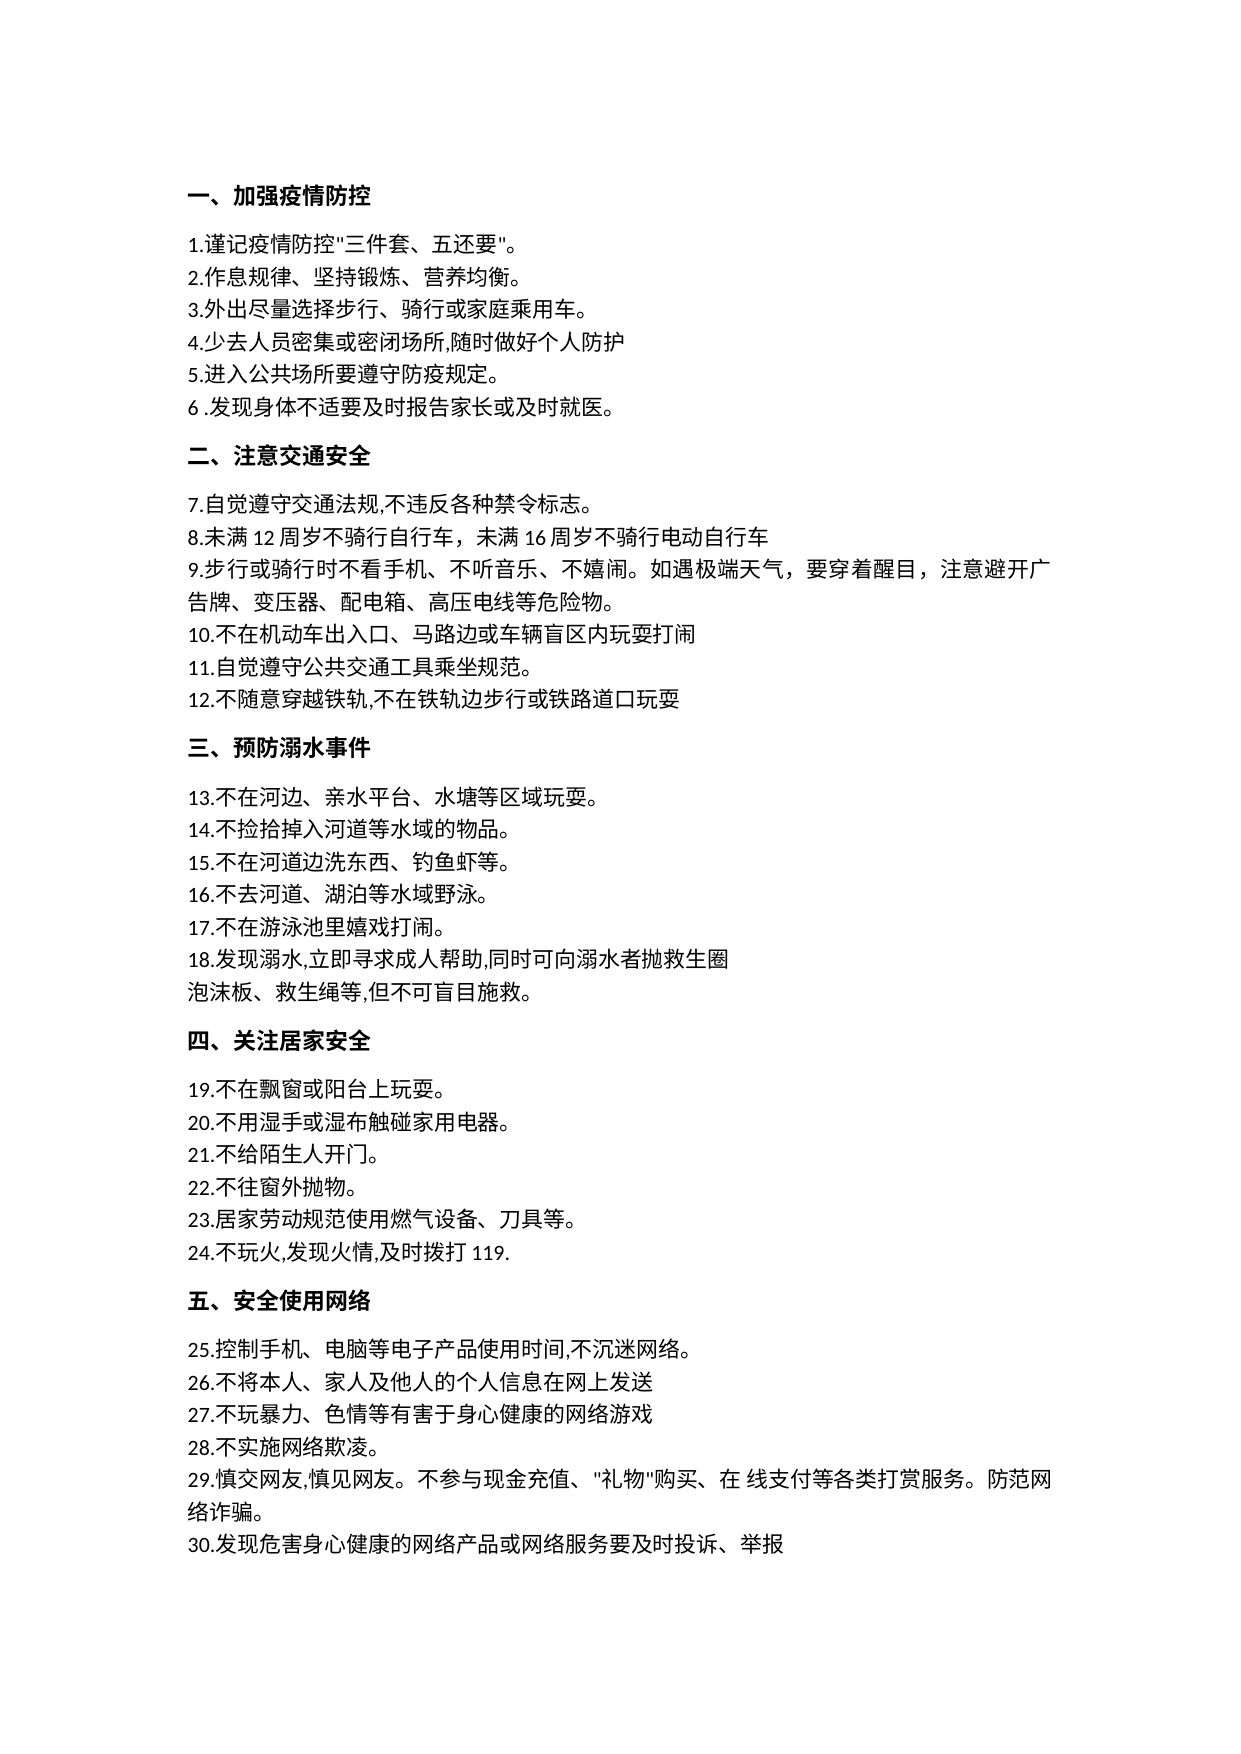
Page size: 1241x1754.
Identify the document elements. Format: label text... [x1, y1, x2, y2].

text 26.不将本人、家人及他人的个人信息在网上发送 [187, 1364, 1053, 1397]
text 17.不在游泳池里嬉戏打闹。 [187, 909, 1053, 942]
text 一、加强疫情防控 [187, 162, 1053, 227]
text 8.未满12周岁不骑行自行车，未满16周岁不骑行电动自行车 [187, 519, 1053, 552]
text 12.不随意穿越铁轨,不在铁轨边步行或铁路道口玩耍 [187, 682, 1053, 714]
text 9.步行或骑行时不看手机、不听音乐、不嬉闹。如遇极端天气，要穿着醒目，注意避开广告牌、变压器、配电箱、高压电线等危险物。 [187, 552, 1053, 617]
text 四、关注居家安全 [187, 1007, 1053, 1072]
text 11.自觉遵守公共交通工具乘坐规范。 [187, 649, 1053, 682]
text 7.自觉遵守交通法规,不违反各种禁令标志。 [187, 487, 1053, 519]
text 五、安全使用网络 [187, 1267, 1053, 1332]
text 5.进入公共场所要遵守防疫规定。 [187, 357, 1053, 389]
text 24.不玩火,发现火情,及时拨打119. [187, 1234, 1053, 1267]
text 21.不给陌生人开门。 [187, 1137, 1053, 1169]
text 22.不往窗外抛物。 [187, 1169, 1053, 1202]
text 13.不在河边、亲水平台、水塘等区域玩耍。 [187, 779, 1053, 812]
text 29.慎交网友,慎见网友。不参与现金充值、"礼物"购买、在 线支付等各类打赏服务。防范网络诈骗。 [187, 1462, 1053, 1527]
text 10.不在机动车出入口、马路边或车辆盲区内玩耍打闹 [187, 617, 1053, 649]
text 2.作息规律、坚持锻炼、营养均衡。 [187, 259, 1053, 292]
text 3.外出尽量选择步行、骑行或家庭乘用车。 [187, 292, 1053, 324]
text 25.控制手机、电脑等电子产品使用时间,不沉迷网络。 [187, 1332, 1053, 1364]
text 泡沫板、救生绳等,但不可盲目施救。 [187, 974, 1053, 1007]
text 1.谨记疫情防控"三件套、五还要"。 [187, 227, 1053, 259]
text 28.不实施网络欺凌。 [187, 1429, 1053, 1462]
text 三、预防溺水事件 [187, 714, 1053, 779]
text 23.居家劳动规范使用燃气设备、刀具等。 [187, 1202, 1053, 1234]
text 4.少去人员密集或密闭场所,随时做好个人防护 [187, 324, 1053, 357]
text 二、注意交通安全 [187, 422, 1053, 487]
text 18.发现溺水,立即寻求成人帮助,同时可向溺水者抛救生圈 [187, 942, 1053, 974]
text 27.不玩暴力、色情等有害于身心健康的网络游戏 [187, 1397, 1053, 1429]
text 16.不去河道、湖泊等水域野泳。 [187, 877, 1053, 909]
text 15.不在河道边洗东西、钓鱼虾等。 [187, 844, 1053, 877]
text 19.不在飘窗或阳台上玩耍。 [187, 1072, 1053, 1104]
text 20.不用湿手或湿布触碰家用电器。 [187, 1104, 1053, 1137]
text 6 .发现身体不适要及时报告家长或及时就医。 [187, 389, 1053, 422]
text 30.发现危害身心健康的网络产品或网络服务要及时投诉、举报 [187, 1527, 1053, 1559]
text 14.不捡拾掉入河道等水域的物品。 [187, 812, 1053, 844]
